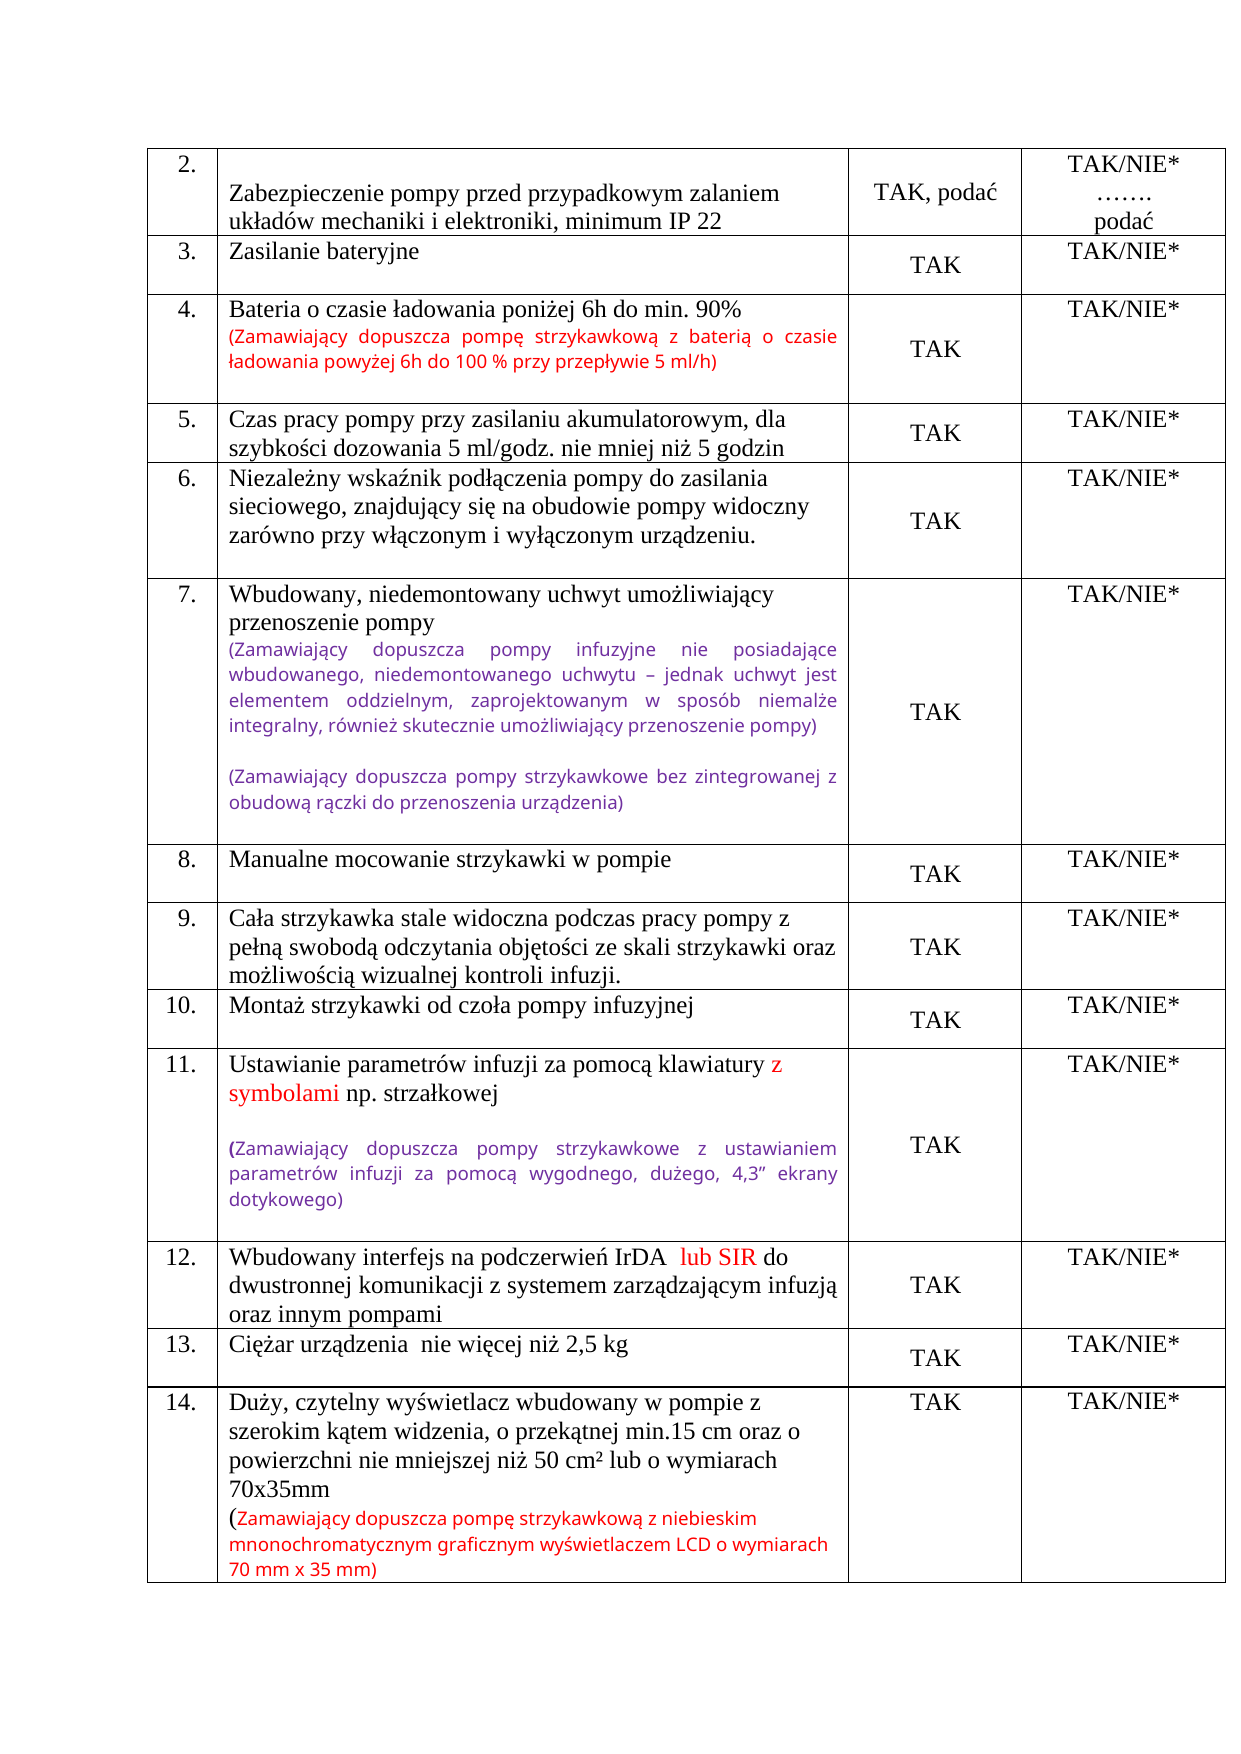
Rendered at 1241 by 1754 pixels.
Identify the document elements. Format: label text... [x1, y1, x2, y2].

table_cell [148, 1049, 217, 1241]
table_cell Ciężar urządzenia nie więcej niż 2,5 kg [218, 1329, 848, 1386]
table_cell TAK [849, 579, 1021, 843]
table_cell TAK [849, 1329, 1021, 1386]
table_cell Wbudowany interfejs na podczerwień IrDA lub SIR do dwustronnej komunikacji z systemem zarządzającym infuzją oraz innym pompami [218, 1242, 848, 1328]
table_cell [148, 295, 217, 403]
table_cell Zasilanie bateryjne [218, 236, 848, 293]
table_cell TAK/NIE* [1022, 404, 1225, 462]
table_cell Cała strzykawka stale widoczna podczas pracy pompy z pełną swobodą odczytania objętości ze skali strzykawki oraz możliwością wizualnej kontroli infuzji. [218, 903, 848, 989]
table_cell TAK/NIE* [1022, 579, 1225, 843]
table_cell [148, 463, 217, 578]
table_cell [148, 845, 217, 902]
table_cell [148, 149, 217, 235]
table_cell TAK [849, 295, 1021, 403]
table_cell TAK/NIE* [1022, 1049, 1225, 1241]
table_cell TAK [849, 1388, 1021, 1582]
table_cell TAK [849, 845, 1021, 902]
table_cell Bateria o czasie ładowania poniżej 6h do min. 90% (Zamawiający dopuszcza pompę strzykawkową z baterią o czasie ładowania powyżej 6h do 100 % przy przepływie 5 ml/h) [218, 295, 848, 403]
table_cell [148, 990, 217, 1048]
table_cell [148, 1388, 217, 1582]
table_cell TAK [849, 404, 1021, 462]
table_cell TAK/NIE* [1022, 1329, 1225, 1386]
table_cell [148, 579, 217, 843]
table_cell Czas pracy pompy przy zasilaniu akumulatorowym, dla szybkości dozowania 5 ml/godz. nie mniej niż 5 godzin [218, 404, 848, 462]
table_cell TAK [849, 236, 1021, 293]
table_cell Manualne mocowanie strzykawki w pompie [218, 845, 848, 902]
table_cell [148, 236, 217, 293]
table_cell TAK/NIE* [1022, 1388, 1225, 1582]
table_cell TAK/NIE* ……. podać [1022, 149, 1225, 235]
table_cell TAK [849, 903, 1021, 989]
table_cell TAK/NIE* [1022, 990, 1225, 1048]
table_cell TAK/NIE* [1022, 845, 1225, 902]
table_cell [148, 1242, 217, 1328]
table_cell Wbudowany, niedemontowany uchwyt umożliwiający przenoszenie pompy (Zamawiający dopuszcza pompy infuzyjne nie posiadające wbudowanego, niedemontowanego uchwytu – jednak uchwyt jest elementem oddzielnym, zaprojektowanym w sposób niemalże integralny, również skutecznie umożliwiający przenoszenie pompy) (Zamawiający dopuszcza pompy strzykawkowe bez zintegrowanej z obudową rączki do przenoszenia urządzenia) [218, 579, 848, 843]
table_cell TAK, podać [849, 149, 1021, 235]
table_cell TAK/NIE* [1022, 1242, 1225, 1328]
table_cell TAK [849, 1049, 1021, 1241]
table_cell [218, 1388, 848, 1582]
table_cell TAK/NIE* [1022, 903, 1225, 989]
table_cell TAK [849, 463, 1021, 578]
table_cell Montaż strzykawki od czoła pompy infuzyjnej [218, 990, 848, 1048]
table_cell TAK/NIE* [1022, 463, 1225, 578]
table_cell TAK/NIE* [1022, 295, 1225, 403]
table_cell [148, 404, 217, 462]
table_cell Zabezpieczenie pompy przed przypadkowym zalaniem układów mechaniki i elektroniki, minimum IP 22 [218, 149, 848, 235]
table_cell TAK [849, 990, 1021, 1048]
table_cell [148, 903, 217, 989]
table_cell Niezależny wskaźnik podłączenia pompy do zasilania sieciowego, znajdujący się na obudowie pompy widoczny zarówno przy włączonym i wyłączonym urządzeniu. [218, 463, 848, 578]
table_cell Ustawianie parametrów infuzji za pomocą klawiatury z symbolami np. strzałkowej (Zamawiający dopuszcza pompy strzykawkowe z ustawianiem parametrów infuzji za pomocą wygodnego, dużego, 4,3” ekrany dotykowego) [218, 1049, 848, 1241]
table_cell TAK/NIE* [1022, 236, 1225, 293]
table_cell [148, 1329, 217, 1386]
table_cell TAK [849, 1242, 1021, 1328]
